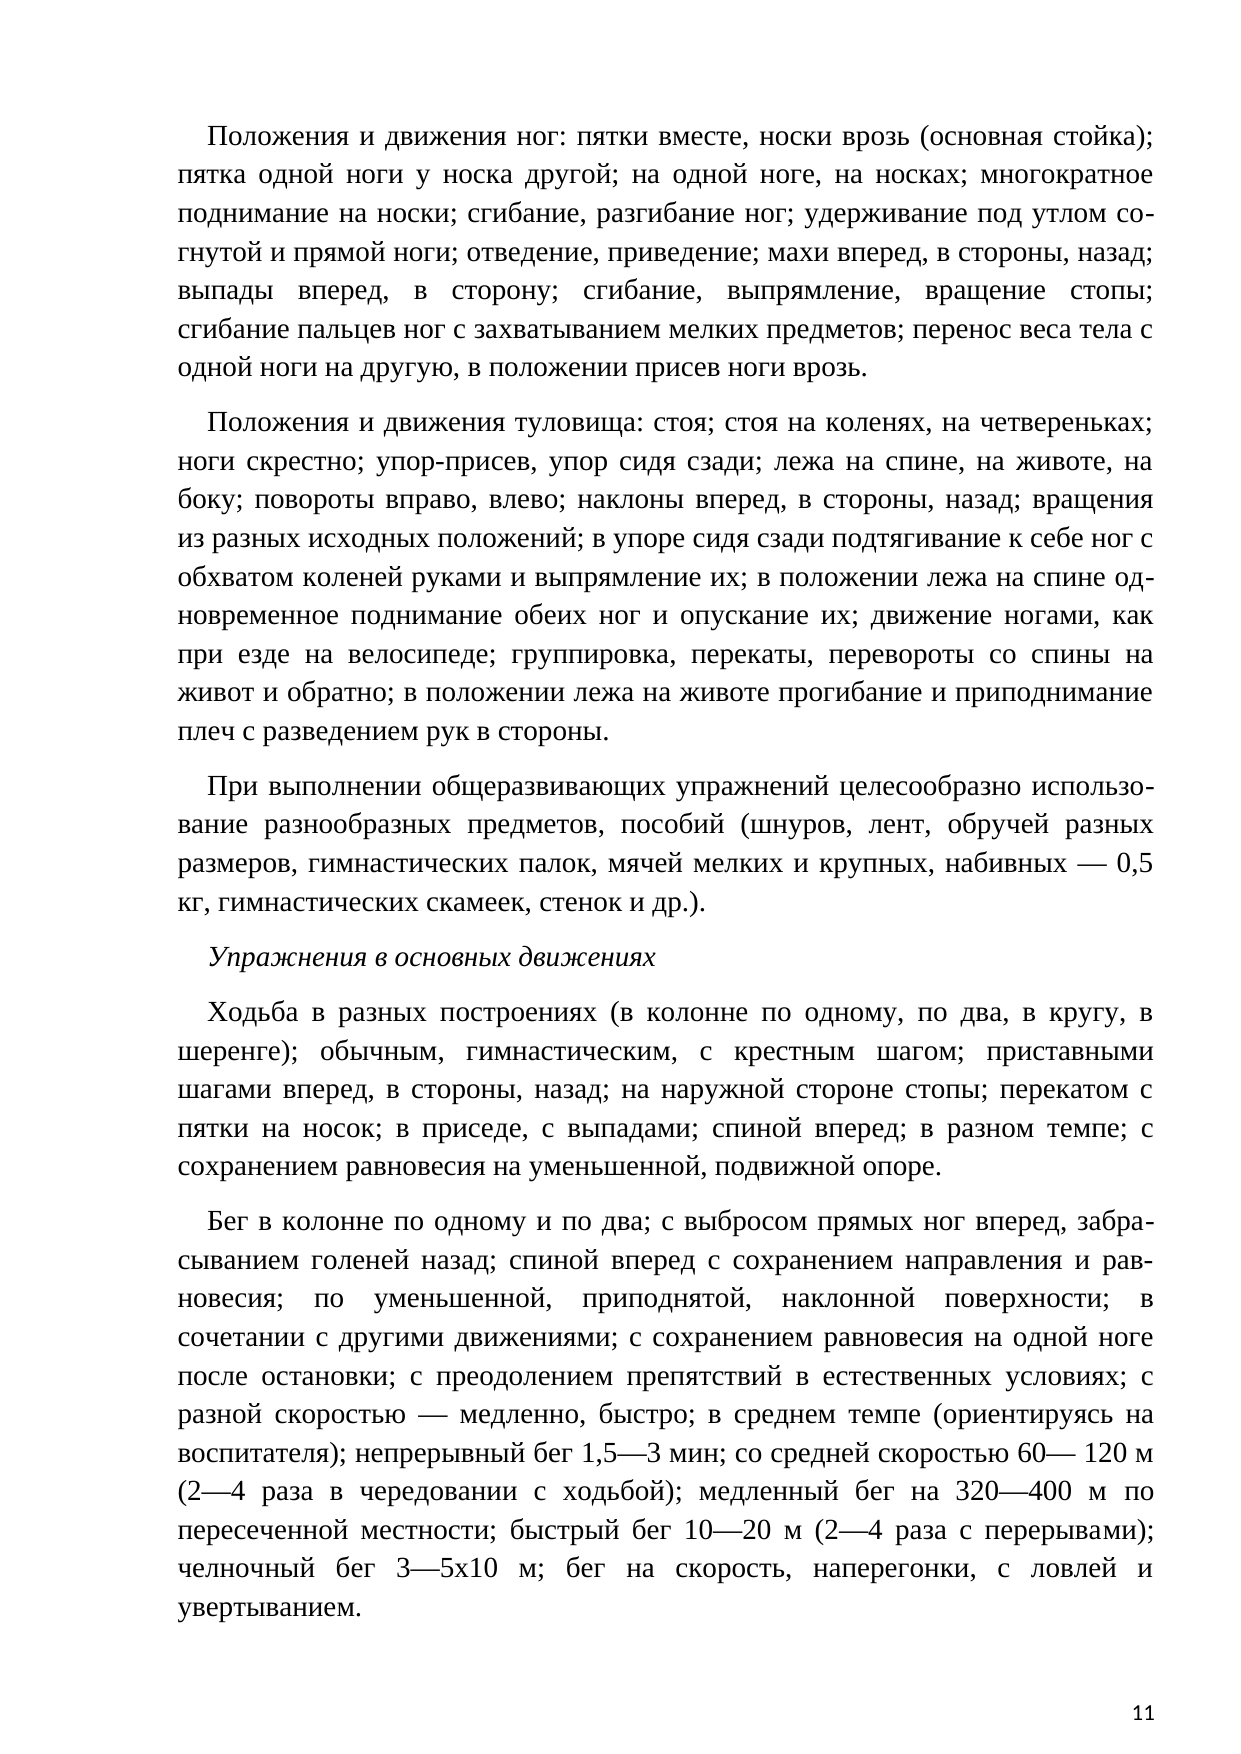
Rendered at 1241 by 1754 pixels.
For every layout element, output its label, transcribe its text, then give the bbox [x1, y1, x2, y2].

text Упражнения в основных движениях [177, 939, 1154, 972]
text Бег в колонне по одному и по два; с выбросом прямых ног вперед, забрасыванием голеней назад; спиной вперед с сохранением направления и рав- новесия; по уменьшенной, приподнятой, наклонной поверхности; в сочетании с другими движениями; с сохранением равновесия на одной ноге после остановки; с преодолением препятствий в естественных условиях; с разной скоростью — медленно, быстро; в среднем темпе (ориентируясь на воспитателя); непрерывный бег 1,5—3 мин; со средней скоростью 60— (2—4 раза в чередовании с ходьбой); медленный бег на 320—400 м по пересеченной местности; быстрый бег 10—20 м (2—4 раза с перерывами); челночный бег 3—5x10 м; бег на скорость, наперегонки, с ловлей и увертыванием. [177, 1203, 1154, 1622]
text Положения и движения ног: пятки вместе, носки врозь (основная стойка); пятка одной ноги у носка другой; на одной ноге, на носках; многократное поднимание на носки; сгибание, разгибание ног; удерживание под утлом согнутой и прямой ноги; отведение, приведение; махи вперед, в стороны, назад; выпады вперед, в сторону; сгибание, выпрямление, вращение стопы; сгибание пальцев ног с захватыванием мелких предметов; перенос веса тела с одной ноги на другую, в положении присев ноги врозь. [177, 118, 1154, 383]
text Ходьба в разных построениях (в колонне по одному, по два, в кругу, в шеренге); обычным, гимнастическим, с крестным шагом; приставными шагами вперед, в стороны, назад; на наружной стороне стопы; перекатом с пятки на носок; в приседе, с выпадами; спиной вперед; в разном темпе; с сохранением равновесия на уменьшенной, подвижной опоре. [177, 994, 1154, 1182]
text При выполнении общеразвивающих упражнений целесообразно использование разнообразных предметов, пособий (шнуров, лент, обручей разных размеров, гимнастических палок, мячей мелких и крупных, набивных — , гимнастических скамеек, стенок и др.). [177, 768, 1154, 917]
text Положения и движения туловища: стоя; стоя на коленях, на четвереньках; ноги скрестно; упор-присев, упор сидя сзади; лежа на спине, на животе, на боку; повороты вправо, влево; наклоны вперед, в стороны, назад; вращения из разных исходных положений; в упоре сидя сзади подтягивание к себе ног с обхватом коленей руками и выпрямление их; в положении лежа на спине одновременное поднимание обеих ног и опускание их; движение ногами, как при езде на велосипеде; группировка, перекаты, перевороты со спины на живот и обратно; в положении лежа на животе прогибание и приподнимание плеч с разведением рук в стороны. [177, 404, 1154, 746]
